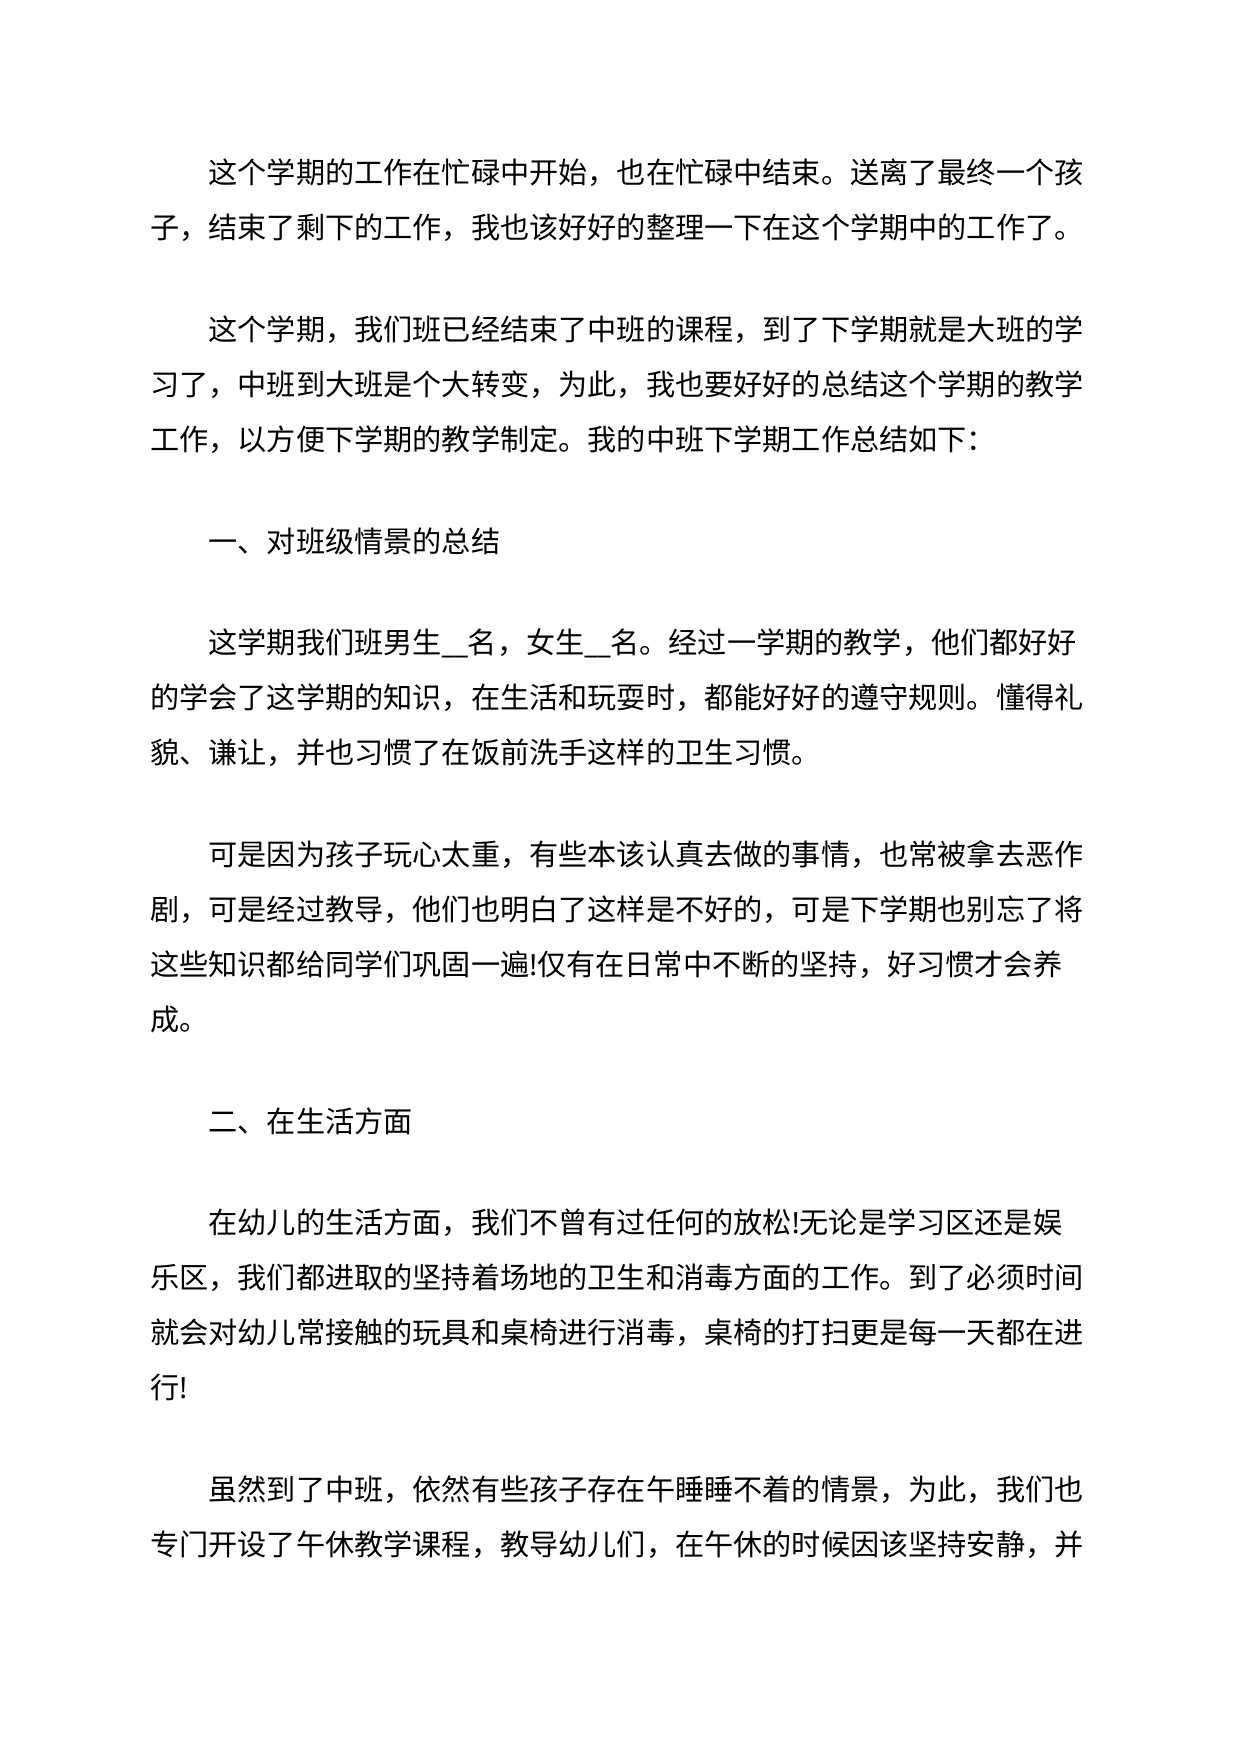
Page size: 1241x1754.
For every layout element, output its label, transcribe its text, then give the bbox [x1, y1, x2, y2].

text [150, 1467, 1090, 1564]
text 可是因为孩子玩心太重，有些本该认真去做的事情，也常被拿去恶作剧，可是经过教导，他们也明白了这样是不好的，可是下学期也别忘了将这些知识都给同学们巩固一遍!仅有在日常中不断的坚持，好习惯才会养成。 [150, 832, 1090, 1039]
text 二、在生活方面 [150, 1098, 1090, 1141]
text 这学期我们班男生__名，女生__名。经过一学期的教学，他们都好好的学会了这学期的知识，在生活和玩耍时，都能好好的遵守规则。懂得礼貌、谦让，并也习惯了在饭前洗手这样的卫生习惯。 [150, 620, 1090, 772]
text 这个学期的工作在忙碌中开始，也在忙碌中结束。送离了最终一个孩子，结束了剩下的工作，我也该好好的整理一下在这个学期中的工作了。 [150, 150, 1090, 247]
text 在幼儿的生活方面，我们不曾有过任何的放松!无论是学习区还是娱乐区，我们都进取的坚持着场地的卫生和消毒方面的工作。到了必须时间就会对幼儿常接触的玩具和桌椅进行消毒，桌椅的打扫更是每一天都在进行! [150, 1200, 1090, 1407]
text 一、对班级情景的总结 [150, 518, 1090, 561]
text 这个学期，我们班已经结束了中班的课程，到了下学期就是大班的学习了，中班到大班是个大转变，为此，我也要好好的总结这个学期的教学工作，以方便下学期的教学制定。我的中班下学期工作总结如下： [150, 307, 1090, 459]
